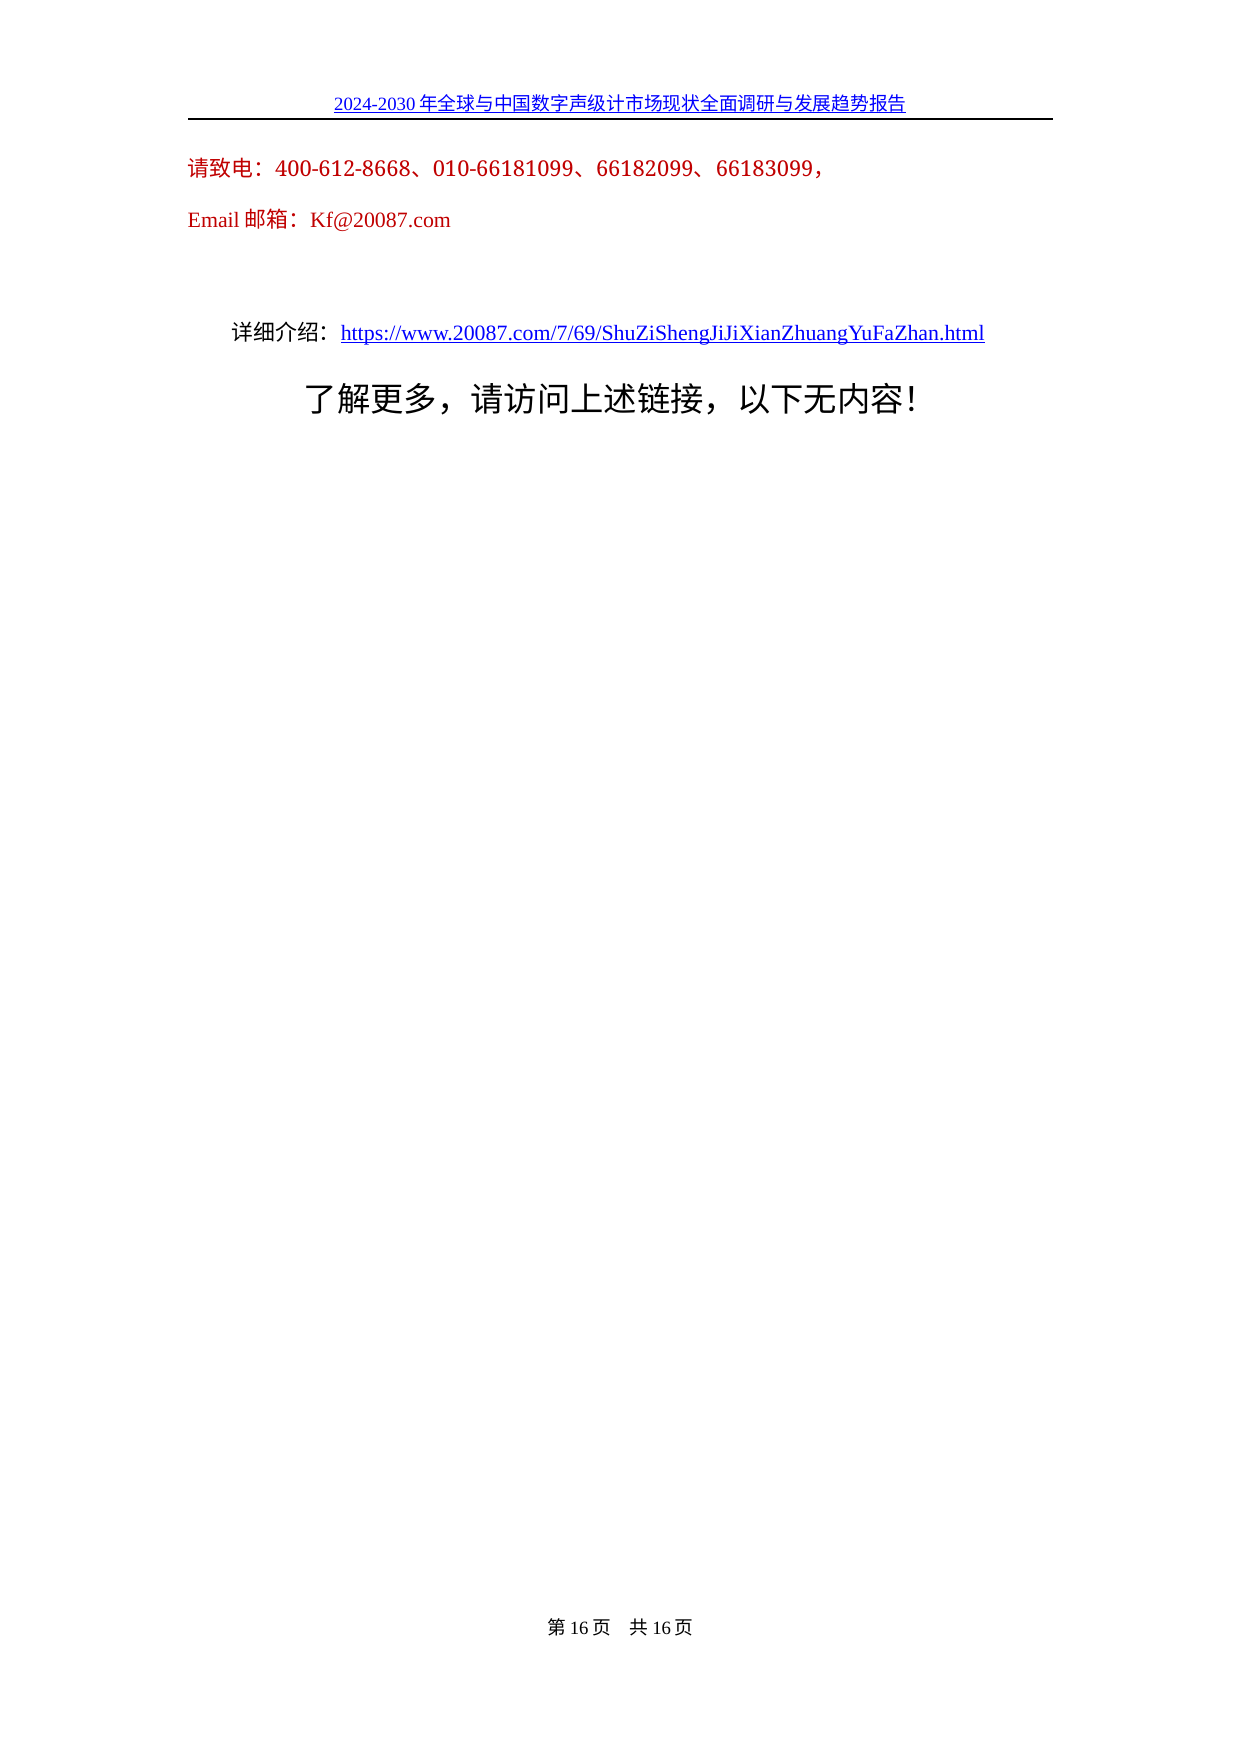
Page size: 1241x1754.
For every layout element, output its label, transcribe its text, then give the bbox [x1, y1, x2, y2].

text Email邮箱：Kf@20087.com [187, 202, 1053, 234]
text 请致电：400-612-8668、010-66181099、66182099、66183099， [187, 150, 1053, 183]
text 详细介绍：https://www.20087.com/7/69/ShuZiShengJiJiXianZhuangYuFaZhan.html [187, 315, 1053, 347]
title 了解更多，请访问上述链接，以下无内容！ [187, 365, 1053, 430]
